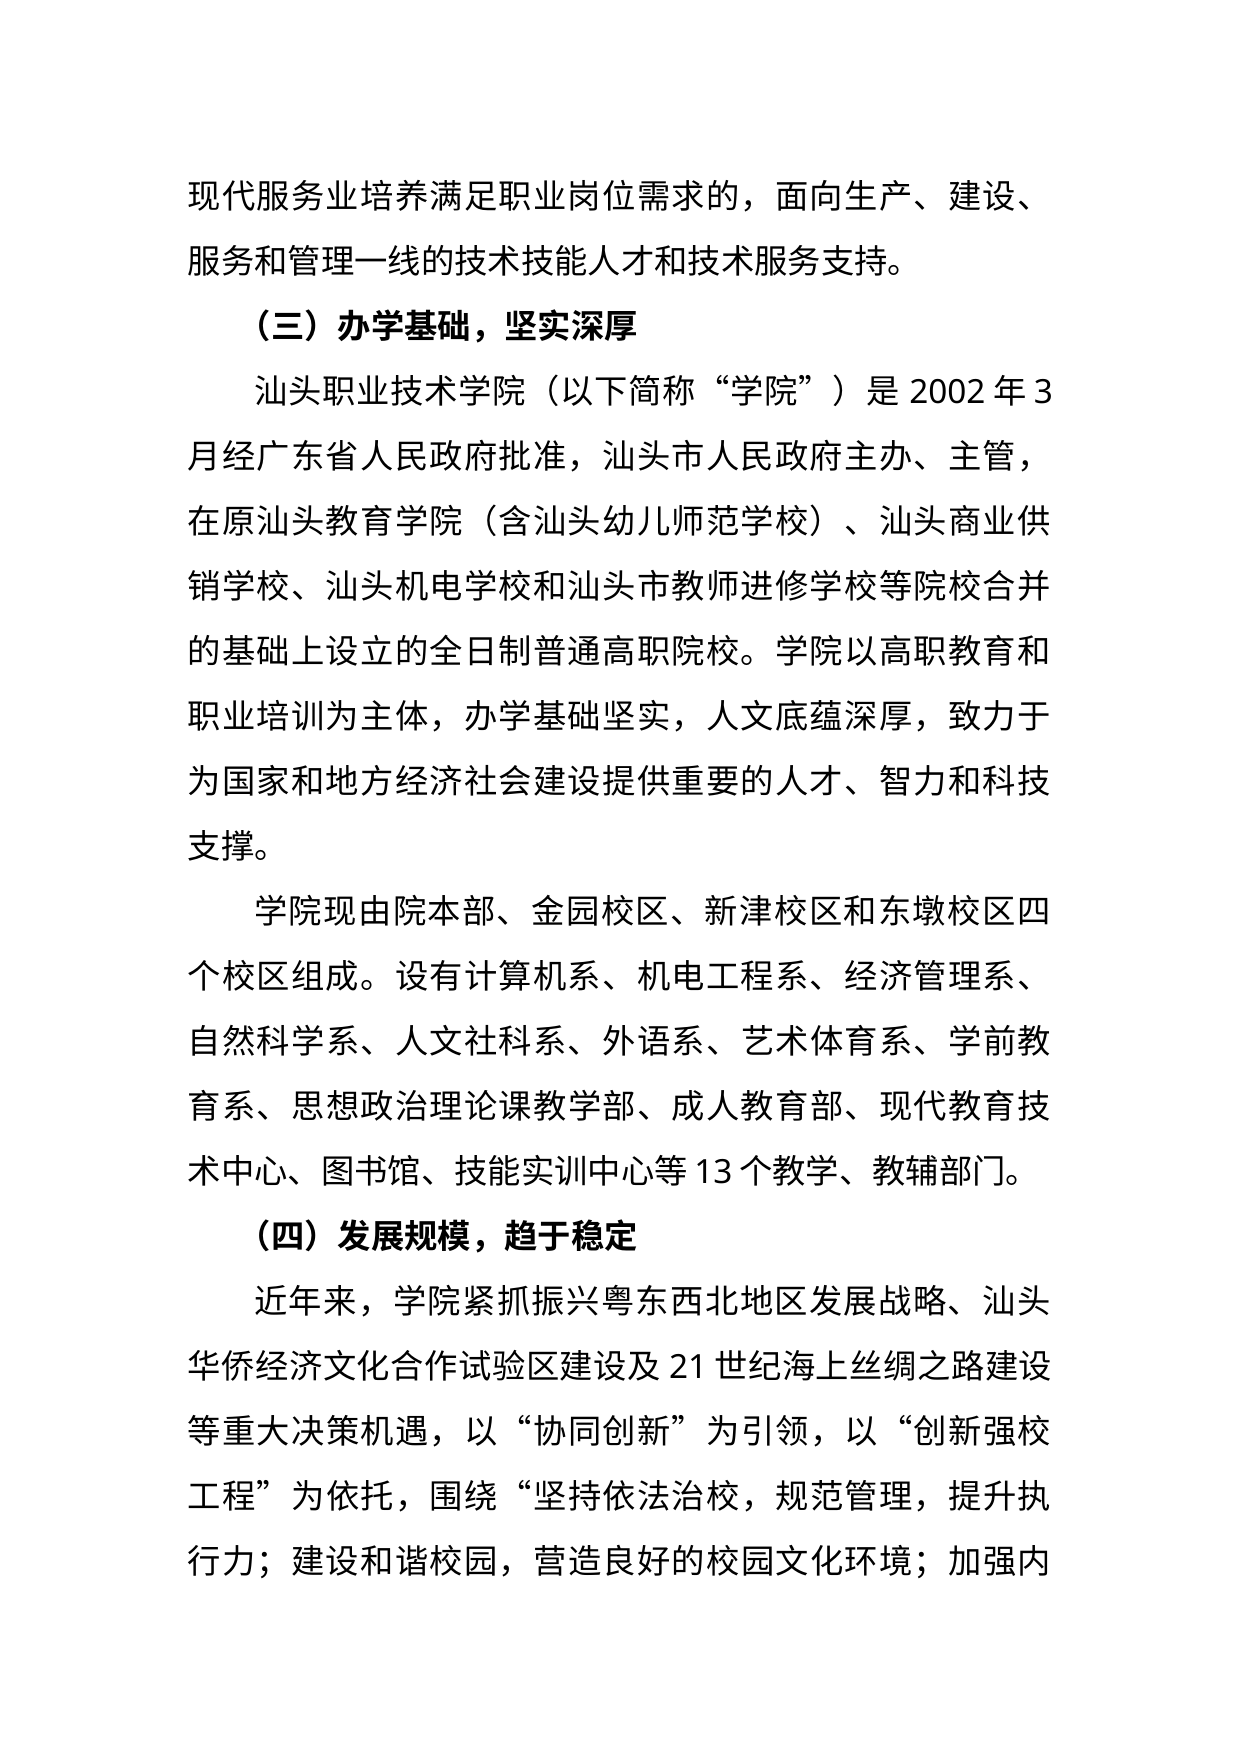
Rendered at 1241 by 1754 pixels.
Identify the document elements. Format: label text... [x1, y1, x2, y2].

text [187, 162, 1053, 292]
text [187, 1267, 1053, 1592]
text （三）办学基础，坚实深厚 [187, 292, 1053, 357]
text （四）发展规模，趋于稳定 [187, 1202, 1053, 1267]
text 汕头职业技术学院（以下简称“学院”）是2002年3月经广东省人民政府批准，汕头市人民政府主办、主管，在原汕头教育学院（含汕头幼儿师范学校）、汕头商业供销学校、汕头机电学校和汕头市教师进修学校等院校合并的基础上设立的全日制普通高职院校。学院以高职教育和职业培训为主体，办学基础坚实，人文底蕴深厚，致力于为国家和地方经济社会建设提供重要的人才、智力和科技支撑。 [187, 357, 1053, 877]
text 学院现由院本部、金园校区、新津校区和东墩校区四个校区组成。设有计算机系、机电工程系、经济管理系、自然科学系、人文社科系、外语系、艺术体育系、学前教育系、思想政治理论课教学部、成人教育部、现代教育技术中心、图书馆、技能实训中心等13个教学、教辅部门。 [187, 877, 1053, 1202]
